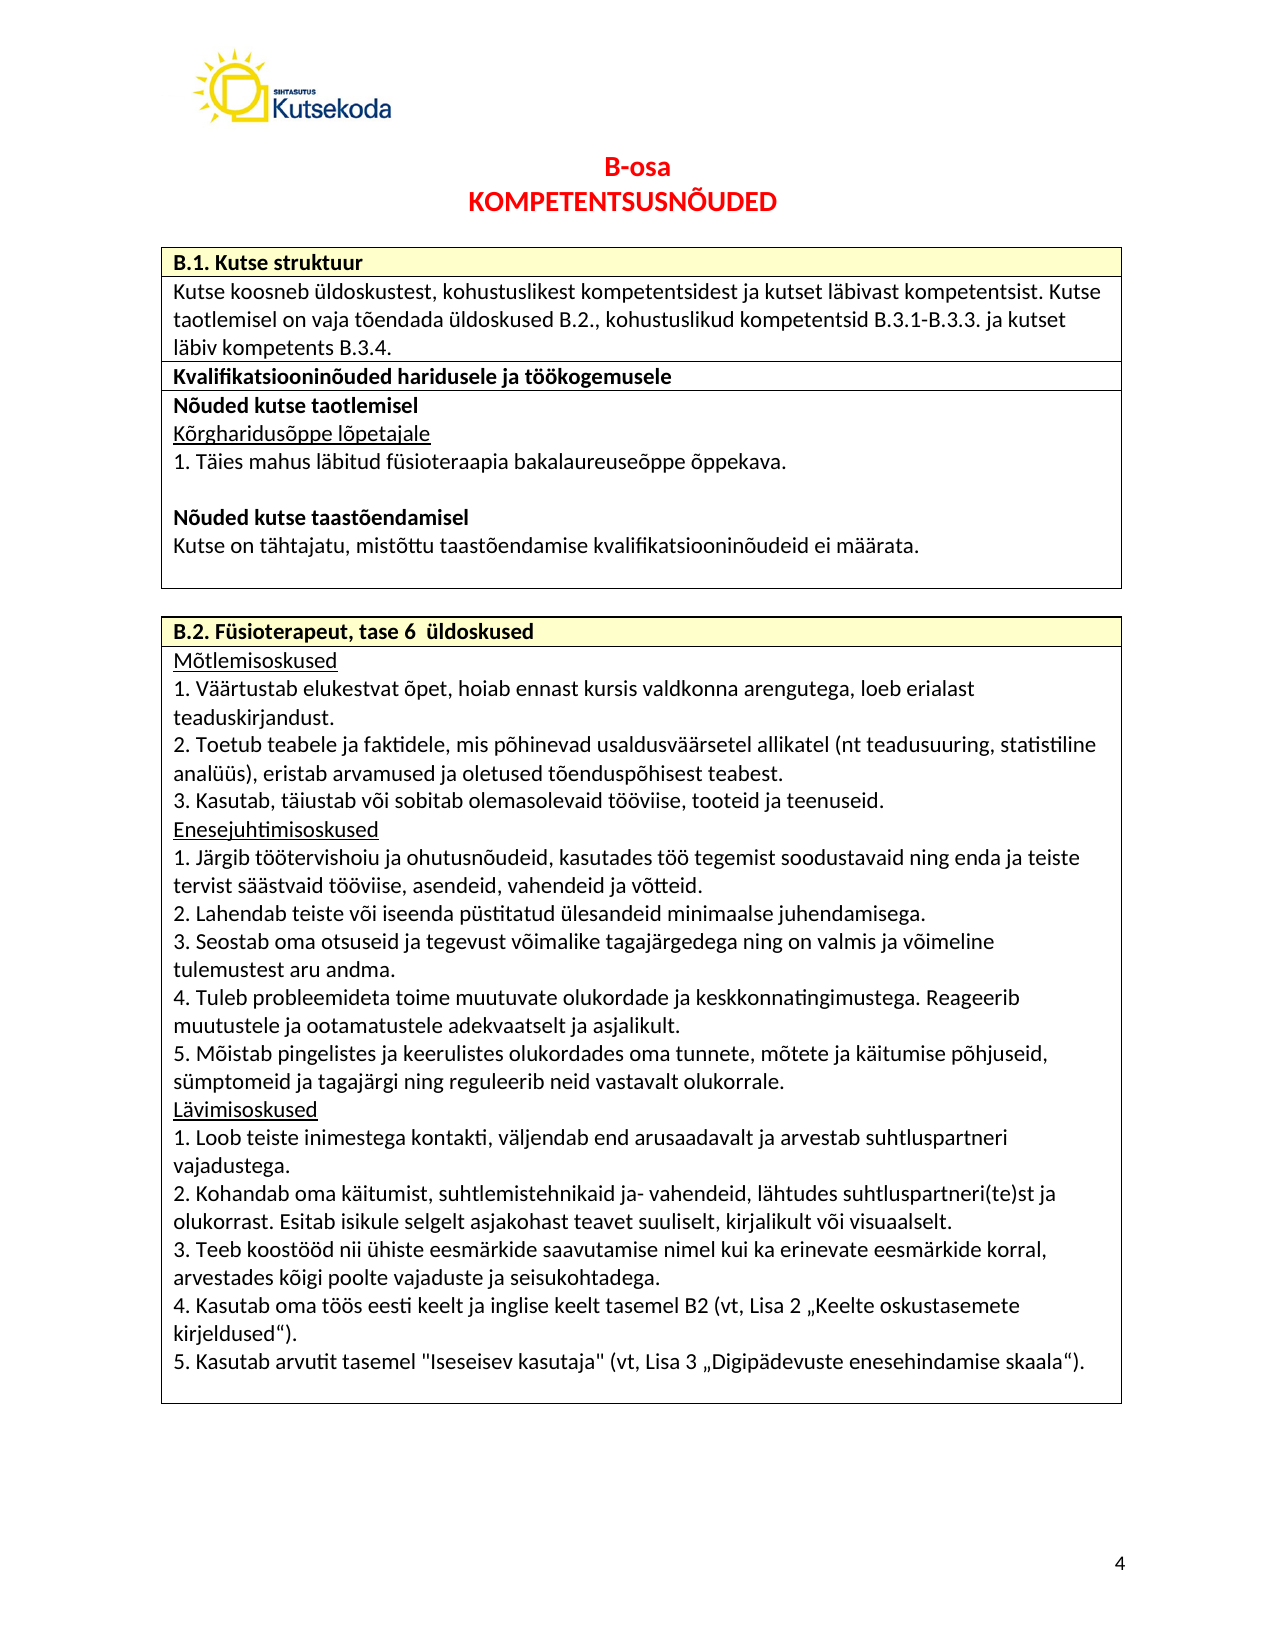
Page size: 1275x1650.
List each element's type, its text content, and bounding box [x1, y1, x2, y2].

table_cell Nõuded kutse taotlemisel Kõrgharidusõppe lõpetajale 1. Täies mahus läbitud füsioteraapia bakalaureuseõppe õppekava. Nõuded kutse taastõendamisel Kutse on tähtajatu, mistõttu taastõendamise kvalifikatsiooninõudeid ei määrata. [162, 391, 1121, 587]
table_cell Mõtlemisoskused 1. Väärtustab elukestvat õpet, hoiab ennast kursis valdkonna arengutega, loeb erialast teaduskirjandust. 2. Toetub teabele ja faktidele, mis põhinevad usaldusväärsetel allikatel (nt teadusuuring, statistiline analüüs), eristab arvamused ja oletused tõenduspõhisest teabest. 3. Kasutab, täiustab või sobitab olemasolevaid tööviise, tooteid ja teenuseid. Enesejuhtimisoskused 1. Järgib töötervishoiu ja ohutusnõudeid, kasutades töö tegemist soodustavaid ning enda ja teiste tervist säästvaid tööviise, asendeid, vahendeid ja võtteid. 2. Lahendab teiste või iseenda püstitatud ülesandeid minimaalse juhendamisega. 3. Seostab oma otsuseid ja tegevust võimalike tagajärgedega ning on valmis ja võimeline tulemustest aru andma. 4. Tuleb probleemideta toime muutuvate olukordade ja keskkonnatingimustega. Reageerib muutustele ja ootamatustele adekvaatselt ja asjalikult. 5. Mõistab pingelistes ja keerulistes olukordades oma tunnete, mõtete ja käitumise põhjuseid, sümptomeid ja tagajärgi ning reguleerib neid vastavalt olukorrale. Lävimisoskused 1. Loob teiste inimestega kontakti, väljendab end arusaadavalt ja arvestab suhtluspartneri vajadustega. 2. Kohandab oma käitumist, suhtlemistehnikaid ja- vahendeid, lähtudes suhtluspartneri(te)st ja olukorrast. Esitab isikule selgelt asjakohast teavet suuliselt, kirjalikult või visuaalselt. 3. Teeb koostööd nii ühiste eesmärkide saavutamise nimel kui ka erinevate eesmärkide korral, arvestades kõigi poolte vajaduste ja seisukohtadega. 4. Kasutab oma töös eesti keelt ja inglise keelt tasemel B2 (vt, Lisa 2 „Keelte oskustasemete kirjeldused“). 5. Kasutab arvutit tasemel "Iseseisev kasutaja" (vt, Lisa 3 „Digipädevuste enesehindamise skaala“). [162, 647, 1121, 1403]
picture [150, 44, 433, 143]
table_header B.2. Füsioterapeut, tase 6 üldoskused [162, 618, 1121, 646]
table_cell Kutse koosneb üldoskustest, kohustuslikest kompetentsidest ja kutset läbivast kompetentsist. Kutse taotlemisel on vaja tõendada üldoskused B.2., kohustuslikud kompetentsid B.3.1-B.3.3. ja kutset läbiv kompetents B.3.4. [162, 277, 1121, 361]
text KOMPETENTSUSNÕUDED [120, 183, 1125, 219]
text B-osa [150, 148, 1125, 183]
table_header B.1. Kutse struktuur [162, 248, 1121, 276]
table_cell Kvalifikatsiooninõuded haridusele ja töökogemusele [162, 362, 1121, 390]
